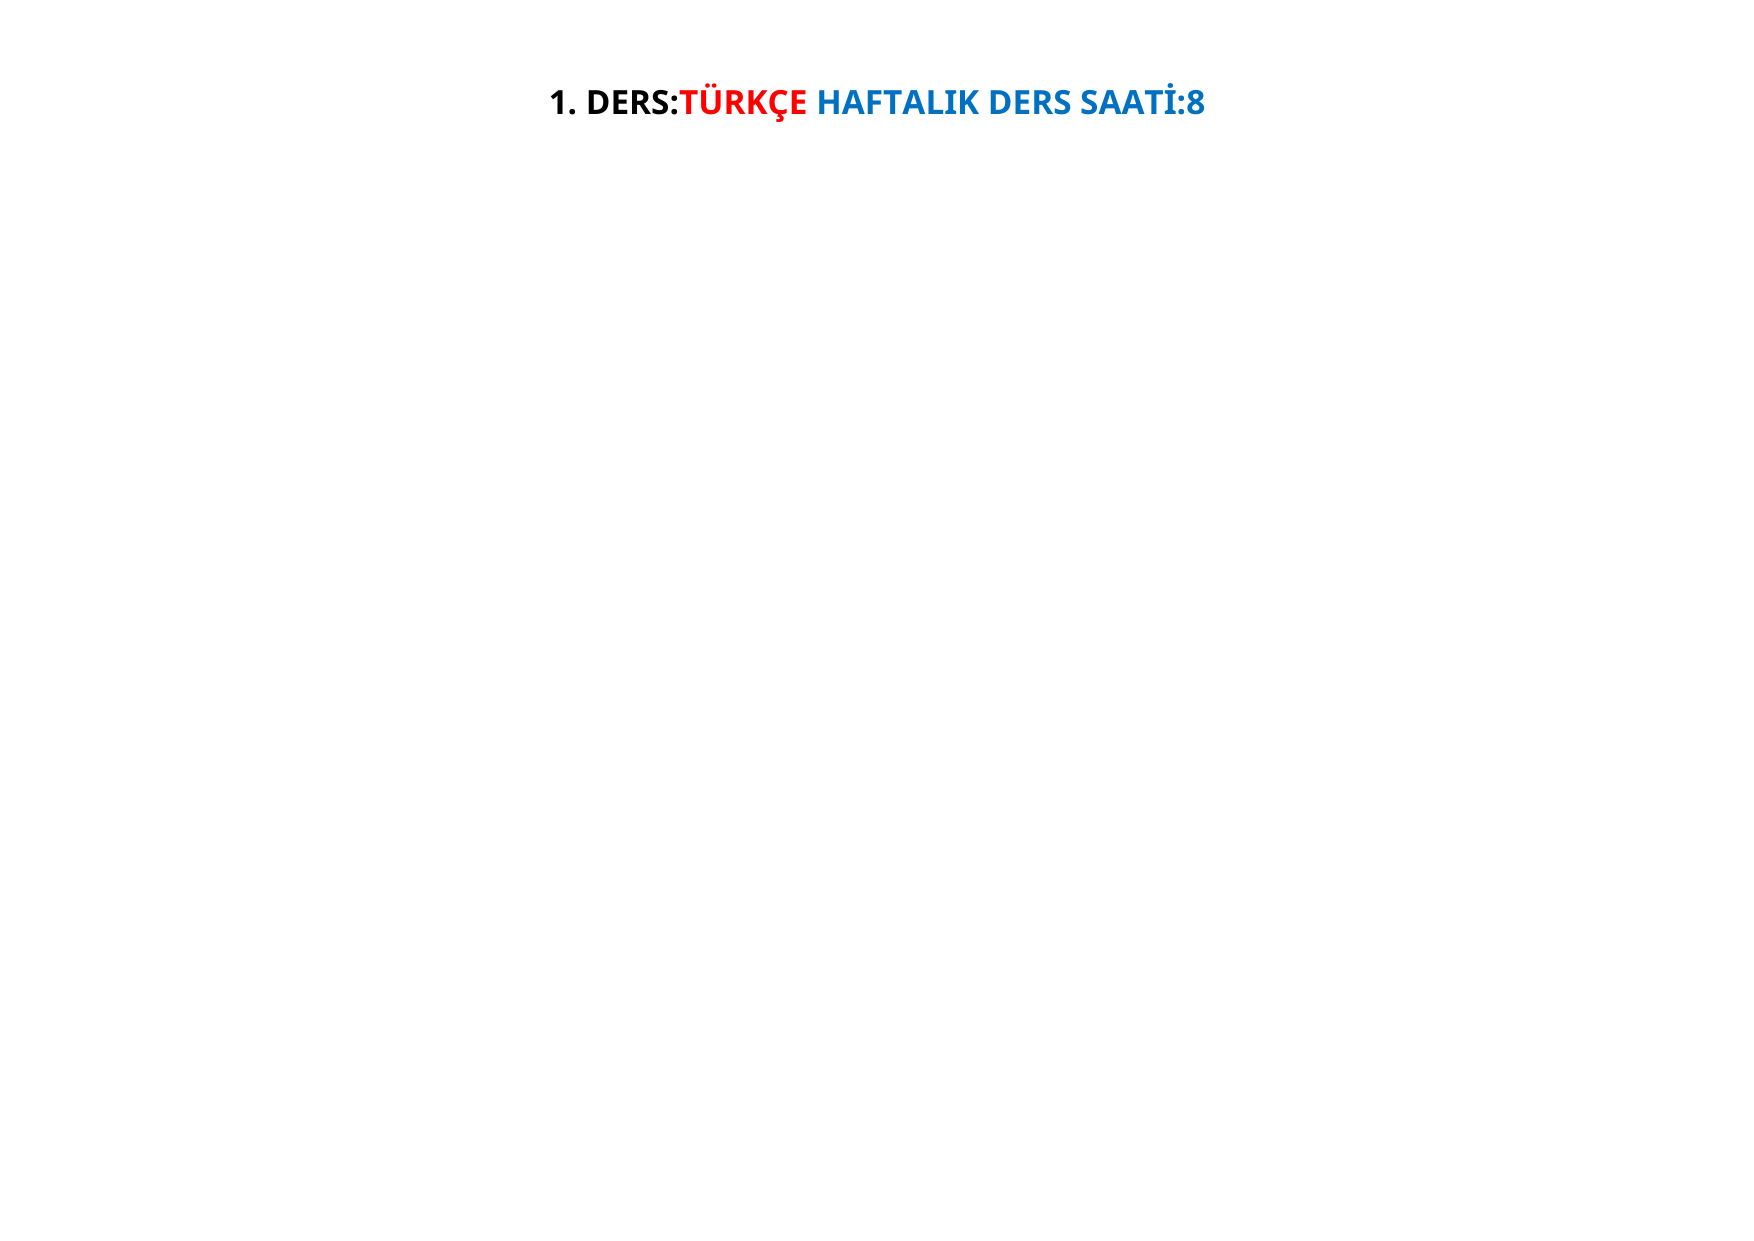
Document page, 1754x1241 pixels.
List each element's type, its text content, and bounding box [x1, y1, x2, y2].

text 1. DERS:TÜRKÇE HAFTALIK DERS SAATİ:8 [59, 78, 1695, 124]
